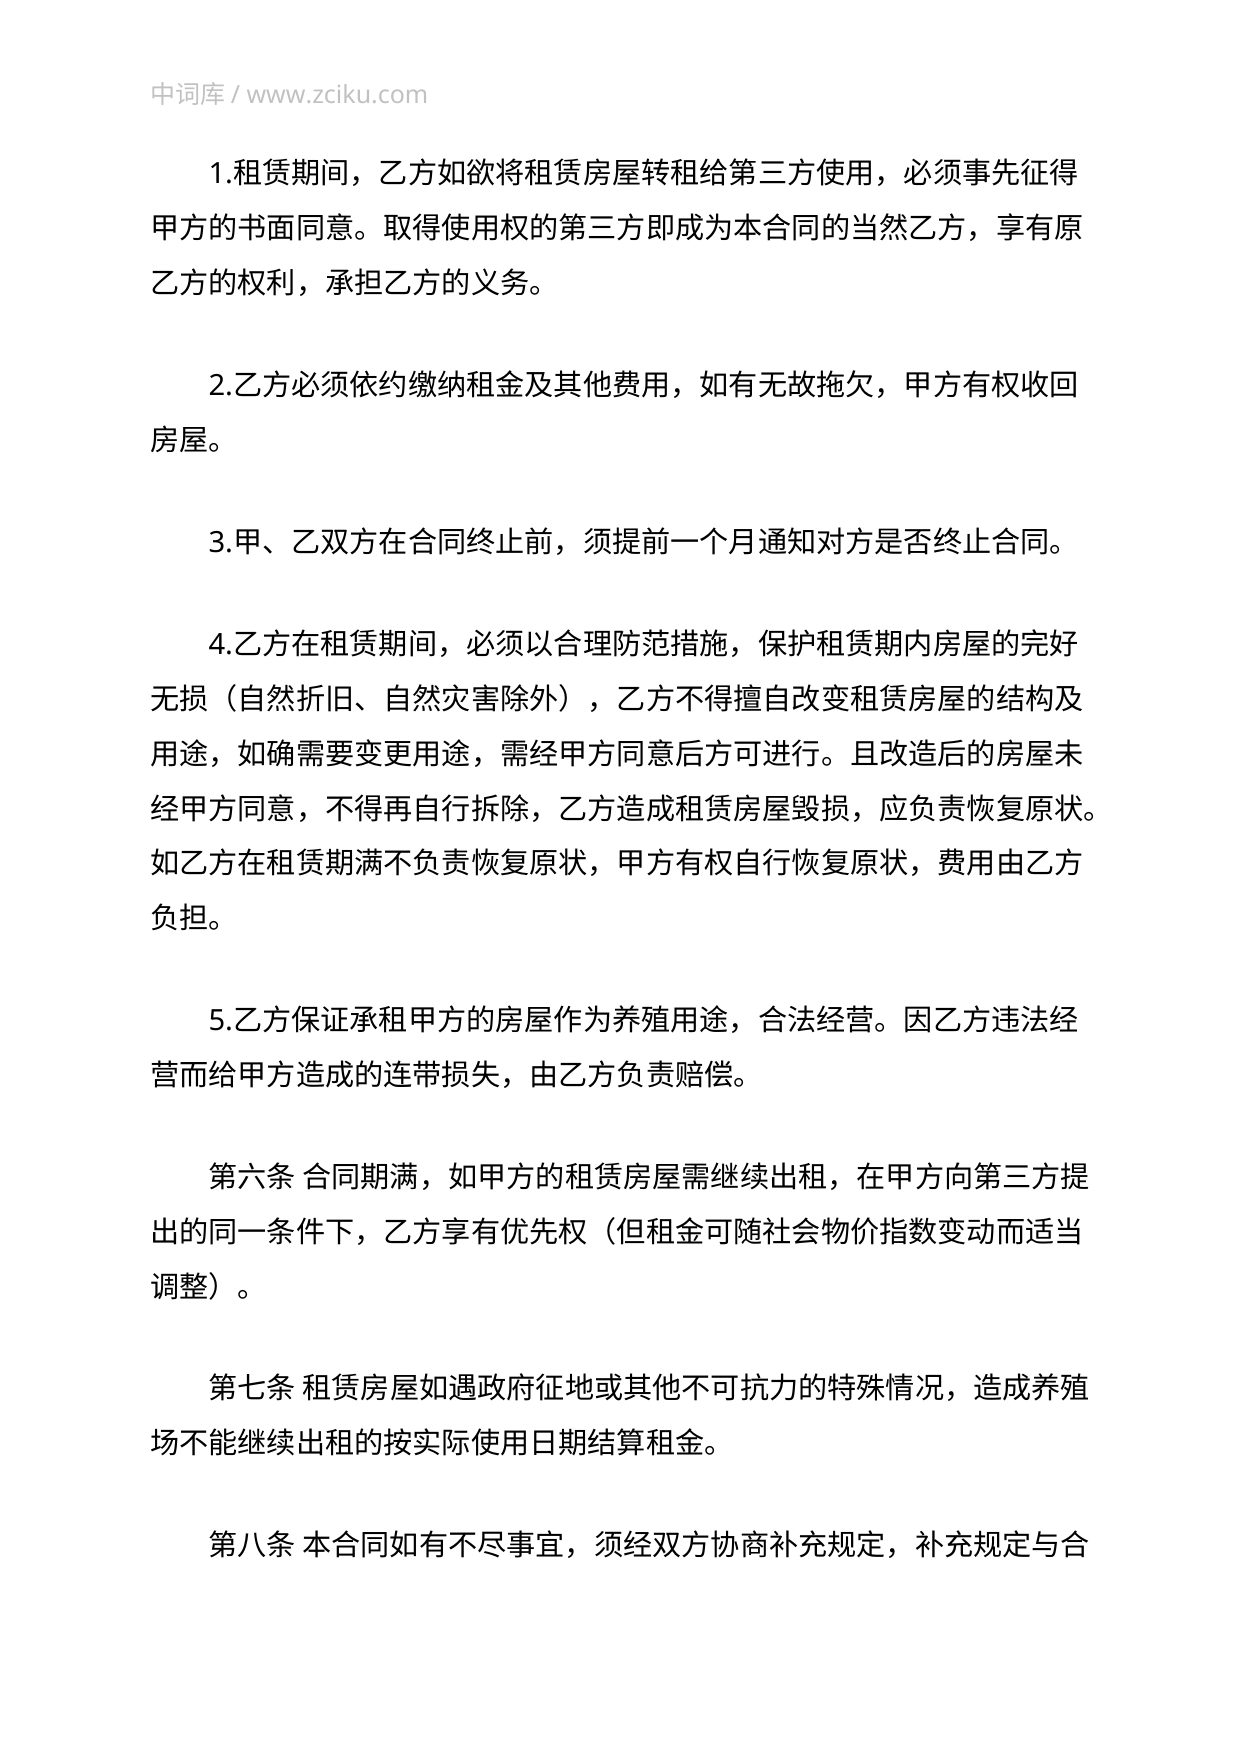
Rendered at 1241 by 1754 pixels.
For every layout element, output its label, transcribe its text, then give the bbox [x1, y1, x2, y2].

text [150, 1522, 1090, 1564]
text 1.租赁期间，乙方如欲将租赁房屋转租给第三方使用，必须事先征得甲方的书面同意。取得使用权的第三方即成为本合同的当然乙方，享有原乙方的权利，承担乙方的义务。 [150, 150, 1090, 302]
text 5.乙方保证承租甲方的房屋作为养殖用途，合法经营。因乙方违法经营而给甲方造成的连带损失，由乙方负责赔偿。 [150, 997, 1090, 1094]
text 2.乙方必须依约缴纳租金及其他费用，如有无故拖欠，甲方有权收回房屋。 [150, 362, 1090, 459]
text 第六条 合同期满，如甲方的租赁房屋需继续出租，在甲方向第三方提出的同一条件下，乙方享有优先权（但租金可随社会物价指数变动而适当调整）。 [150, 1153, 1090, 1306]
text 3.甲、乙双方在合同终止前，须提前一个月通知对方是否终止合同。 [150, 518, 1090, 561]
text 4.乙方在租赁期间，必须以合理防范措施，保护租赁期内房屋的完好无损（自然折旧、自然灾害除外），乙方不得擅自改变租赁房屋的结构及用途，如确需要变更用途，需经甲方同意后方可进行。且改造后的房屋未经甲方同意，不得再自行拆除，乙方造成租赁房屋毁损，应负责恢复原状。如乙方在租赁期满不负责恢复原状，甲方有权自行恢复原状，费用由乙方负担。 [150, 620, 1090, 937]
text 第七条 租赁房屋如遇政府征地或其他不可抗力的特殊情况，造成养殖场不能继续出租的按实际使用日期结算租金。 [150, 1365, 1090, 1462]
